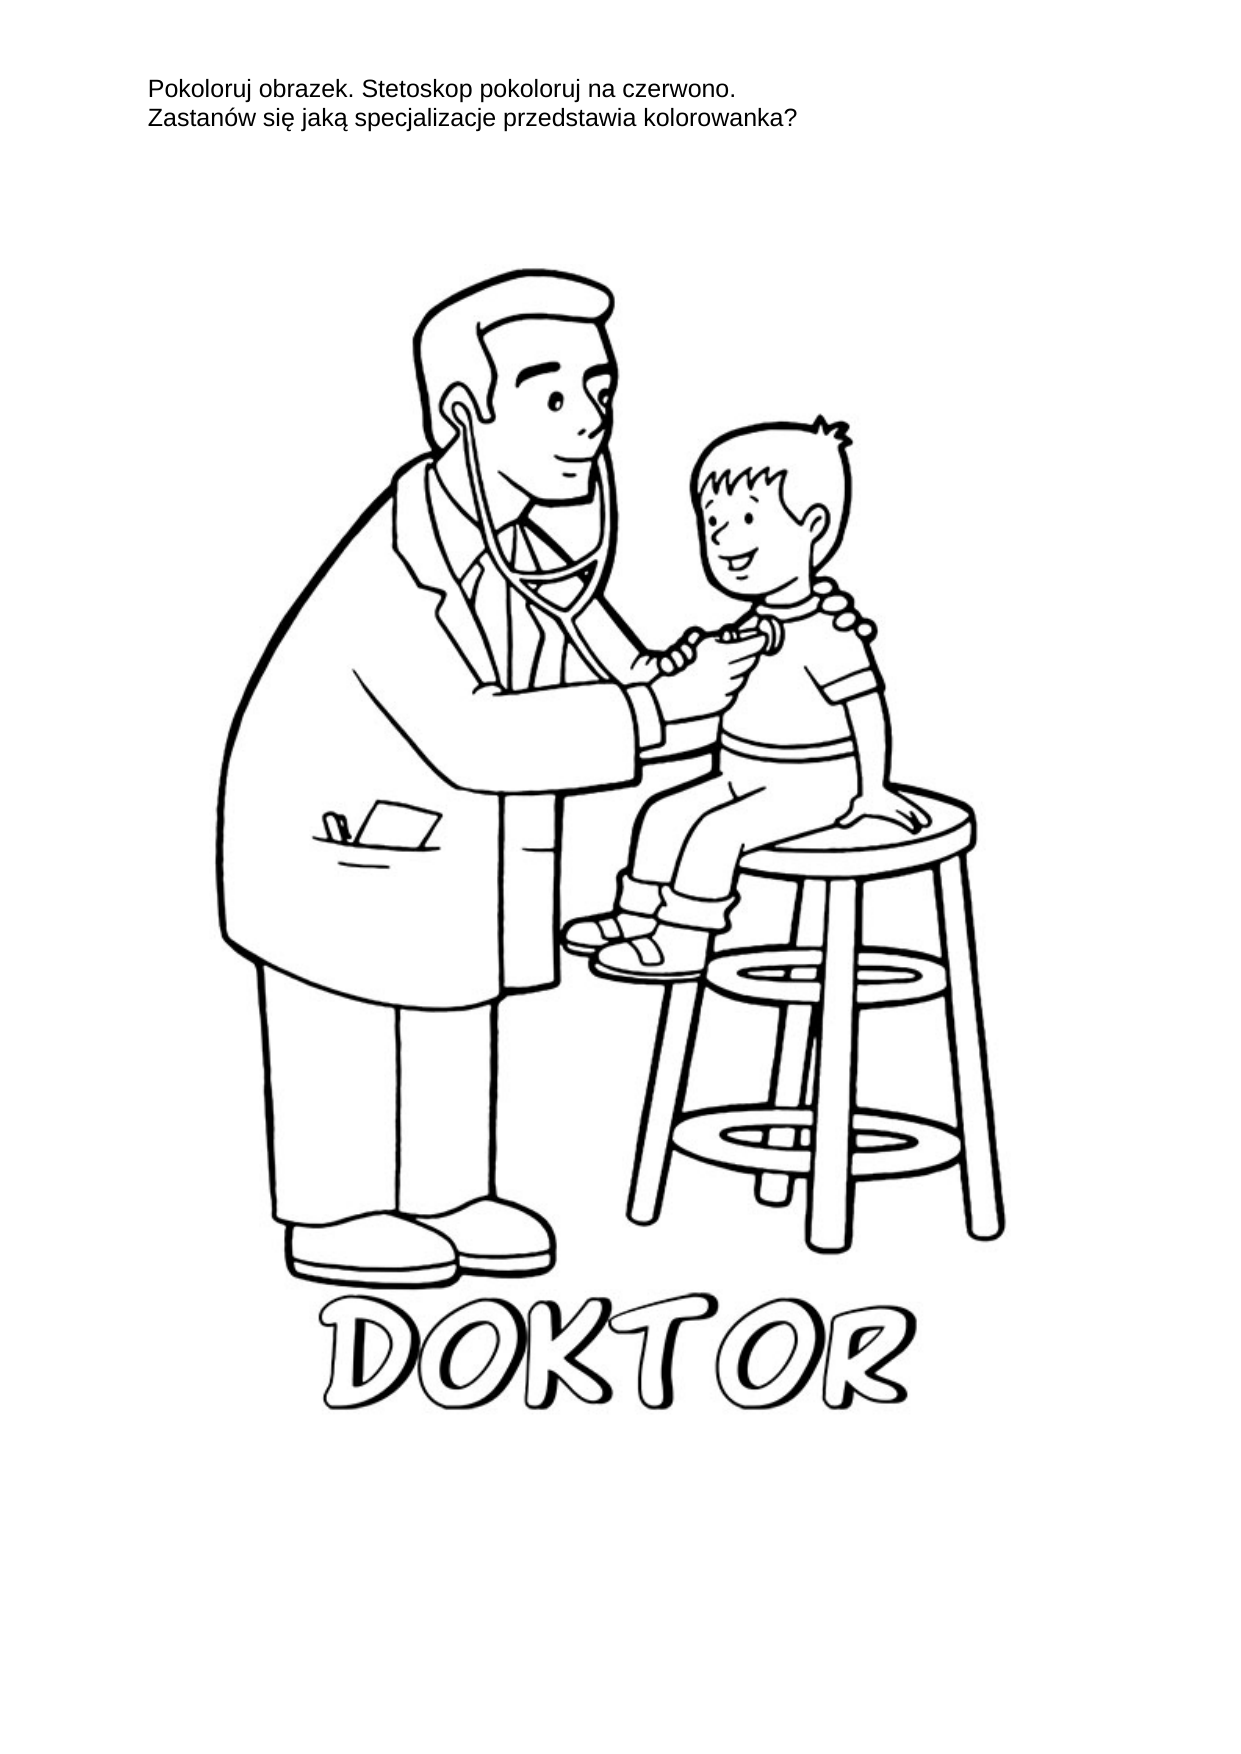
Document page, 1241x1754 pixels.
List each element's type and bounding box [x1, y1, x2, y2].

picture [147, 264, 1085, 1421]
